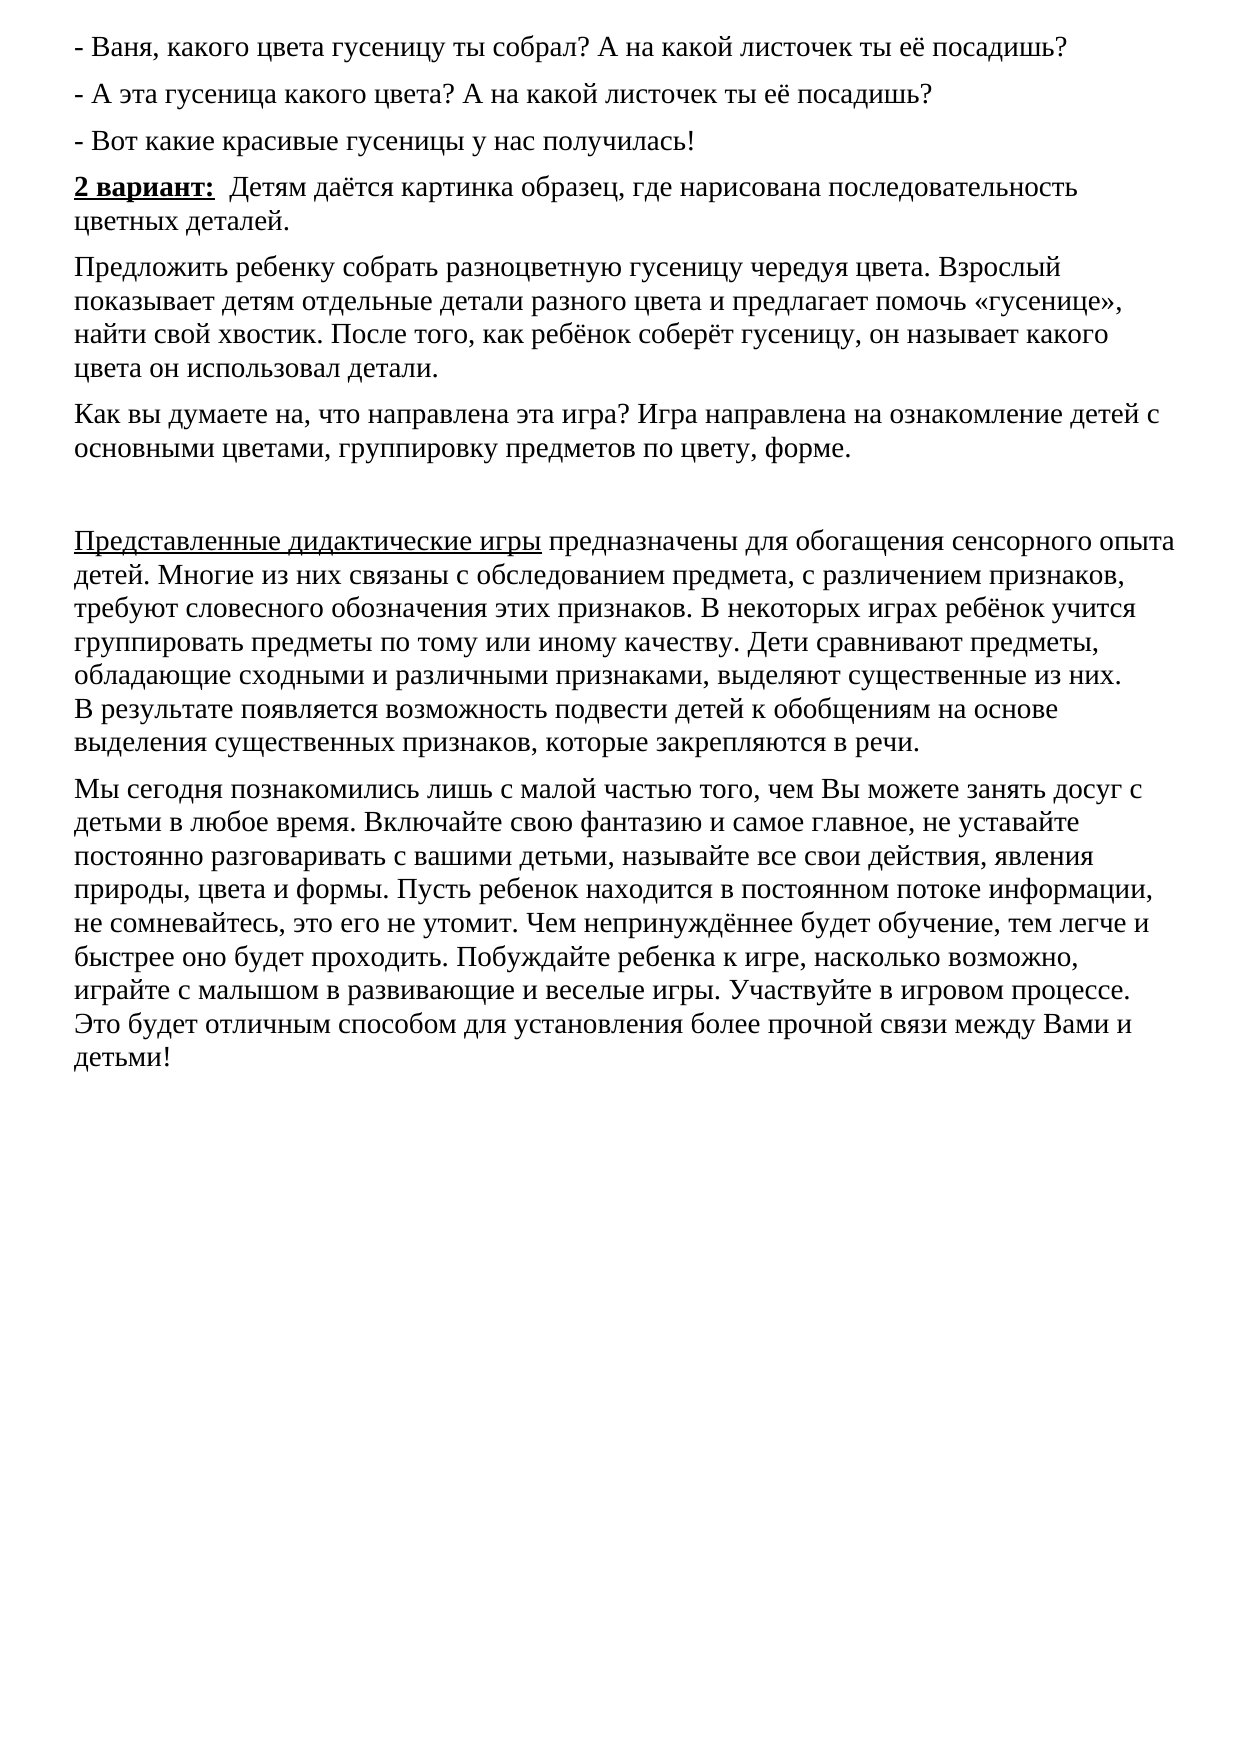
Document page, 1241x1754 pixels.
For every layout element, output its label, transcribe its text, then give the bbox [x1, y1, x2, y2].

text Предложить ребенку собрать разноцветную гусеницу чередуя цвета. Взрослый показывает детям отдельные детали разного цвета и предлагает помочь «гусенице», найти свой хвостик. После того, как ребёнок соберёт гусеницу, он называет какого цвета он использовал детали. [74, 249, 1181, 383]
text Как вы думаете на, что направлена эта игра? Игра направлена на ознакомление детей с основными цветами, группировку предметов по цвету, форме. [74, 397, 1181, 464]
text Мы сегодня познакомились лишь с малой частью того, чем Вы можете занять досуг с детьми в любое время. Включайте свою фантазию и самое главное, не уставайте постоянно разговаривать с вашими детьми, называйте все свои действия, явления природы, цвета и формы. Пусть ребенок находится в постоянном потоке информации, не сомневайтесь, это его не утомит. Чем непринуждённее будет обучение, тем легче и быстрее оно будет проходить. Побуждайте ребенка к игре, насколько возможно, играйте с малышом в развивающие и веселые игры. Участвуйте в игровом процессе. Это будет отличным способом для установления более прочной связи между Вами и детьми! [74, 771, 1181, 1073]
text 2 вариант: Детям даётся картинка образец, где нарисована последовательность цветных деталей. [74, 169, 1181, 236]
text Представленные дидактические игры предназначены для обогащения сенсорного опыта детей. Многие из них связаны с обследованием предмета, с различением признаков, требуют словесного обозначения этих признаков. В некоторых играх ребёнок учится группировать предметы по тому или иному качеству. Дети сравнивают предметы, обладающие сходными и различными признаками, выделяют существенные из них. В результате появляется возможность подвести детей к обобщениям на основе выделения существенных признаков, которые закрепляются в речи. [74, 523, 1181, 758]
text - А эта гусеница какого цвета? А на какой листочек ты её посадишь? [74, 76, 1181, 110]
text - Вот какие красивые гусеницы у нас получилась! [74, 123, 1181, 156]
text - Ваня, какого цвета гусеницу ты собрал? А на какой листочек ты её посадишь? [74, 29, 1181, 63]
